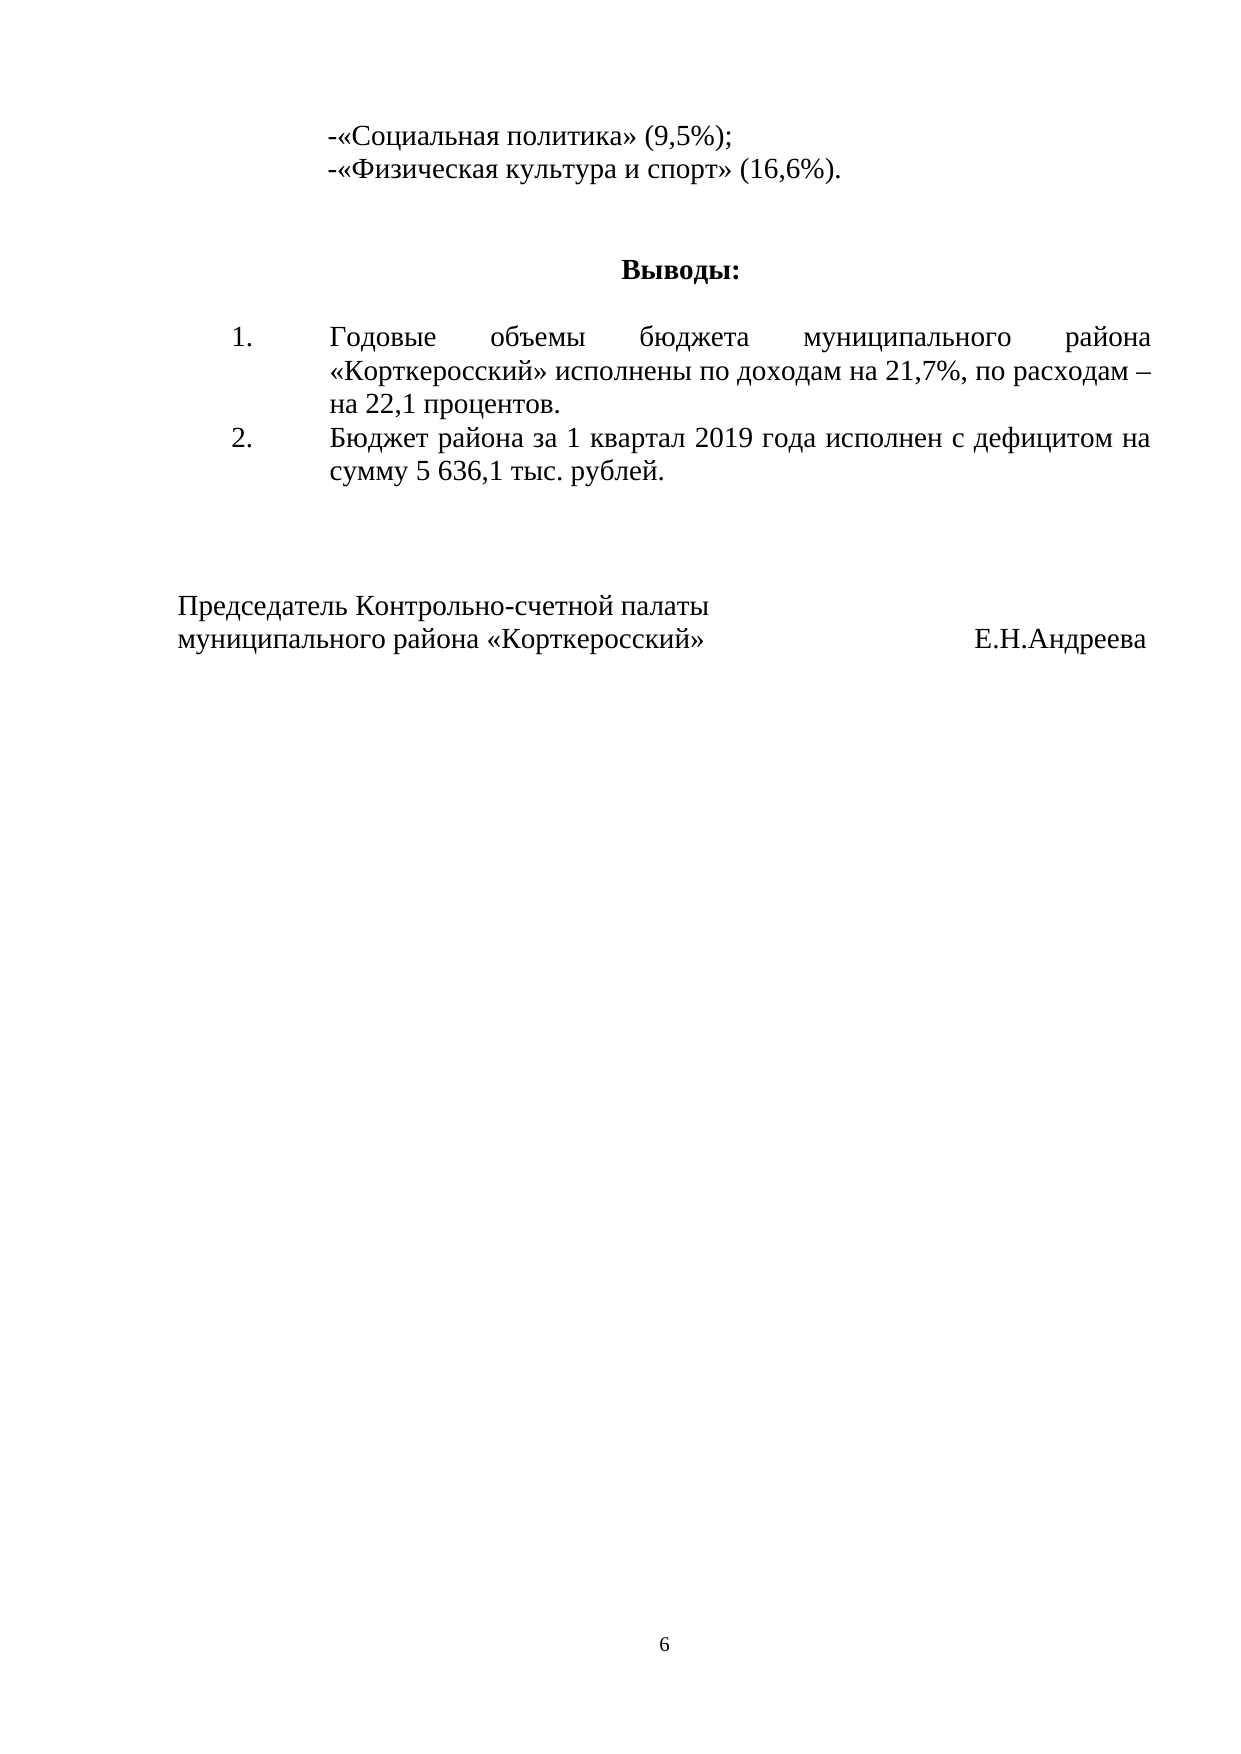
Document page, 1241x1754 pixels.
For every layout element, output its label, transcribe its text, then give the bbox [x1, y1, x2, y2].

text муниципального района «Корткеросский» Е.Н.Андреева [177, 621, 1152, 655]
list -«Социальная политика» (9,5%); [327, 118, 1152, 152]
list Годовые объемы бюджета муниципального района «Корткеросский» исполнены по доходам на 21,7%, по расходам – на 22,1 процентов. [231, 319, 1152, 420]
text Выводы: [206, 252, 1131, 286]
list -«Физическая культура и спорт» (16,6%). [327, 152, 1152, 185]
list Бюджет района за 1 квартал 2019 года исполнен с дефицитом на сумму 5 636,1 тыс. рублей. [231, 420, 1152, 487]
text Председатель Контрольно-счетной палаты [177, 588, 1152, 621]
